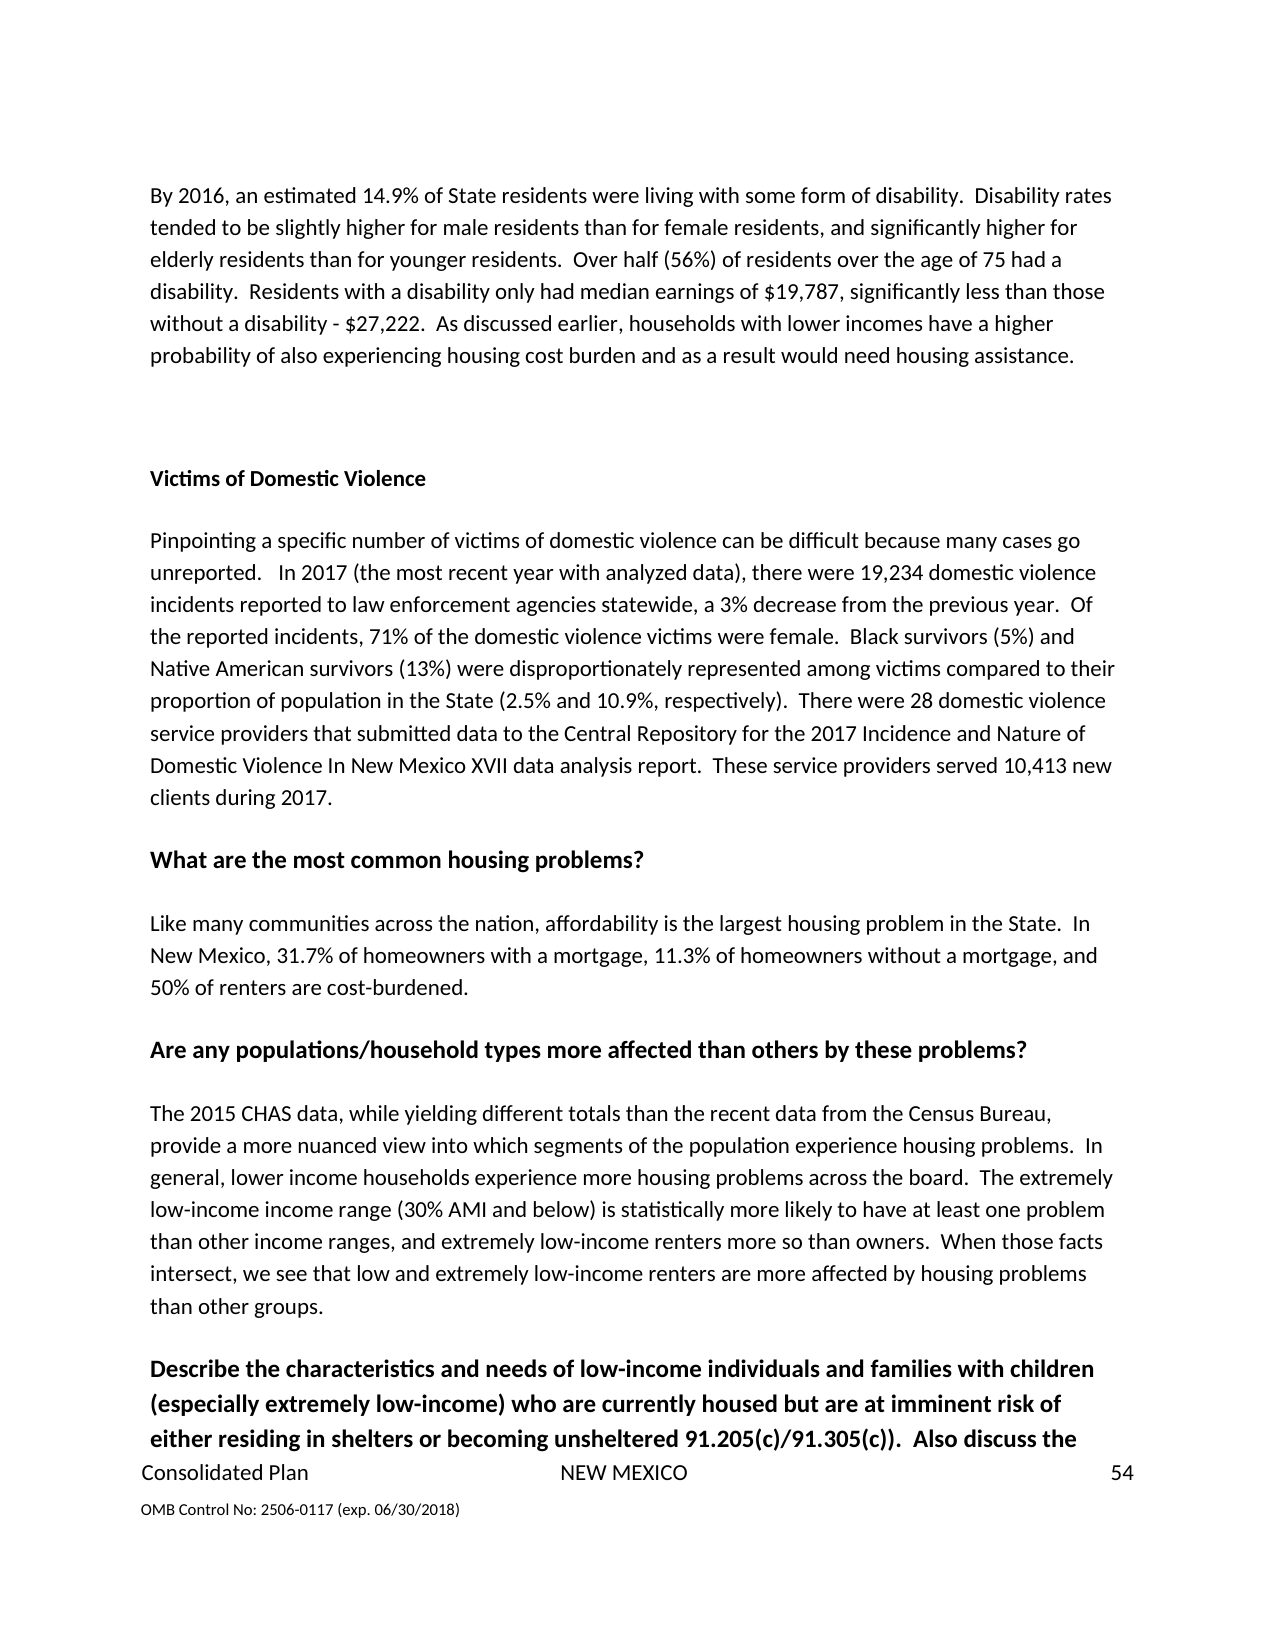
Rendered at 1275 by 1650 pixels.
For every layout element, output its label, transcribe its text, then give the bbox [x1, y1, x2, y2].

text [150, 1353, 1125, 1454]
text Are any populations/household types more affected than others by these problems? [150, 1034, 1125, 1065]
text The 2015 CHAS data, while yielding different totals than the recent data from the Census Bureau, provide a more nuanced view into which segments of the population experience housing problems. In general, lower income households experience more housing problems across the board. The extremely low-income income range (30% AMI and below) is statistically more likely to have at least one problem than other income ranges, and extremely low-income renters more so than owners. When those facts intersect, we see that low and extremely low-income renters are more affected by housing problems than other groups. [150, 1099, 1125, 1320]
text Like many communities across the nation, affordability is the largest housing problem in the State. In New Mexico, 31.7% of homeowners with a mortgage, 11.3% of homeowners without a mortgage, and 50% of renters are cost-burdened. [150, 909, 1125, 1001]
text By 2016, an estimated 14.9% of State residents were living with some form of disability. Disability rates tended to be slightly higher for male residents than for female residents, and significantly higher for elderly residents than for younger residents. Over half (56%) of residents over the age of 75 had a disability. Residents with a disability only had median earnings of $19,787, significantly less than those without a disability - $27,222. As discussed earlier, households with lower incomes have a higher probability of also experiencing housing cost burden and as a result would need housing assistance. [150, 181, 1125, 370]
text What are the most common housing problems? [150, 844, 1125, 875]
text Pinpointing a specific number of victims of domestic violence can be difficult because many cases go unreported. In 2017 (the most recent year with analyzed data), there were 19,234 domestic violence incidents reported to law enforcement agencies statewide, a 3% decrease from the previous year. Of the reported incidents, 71% of the domestic violence victims were female. Black survivors (5%) and Native American survivors (13%) were disproportionately represented among victims compared to their proportion of population in the State (2.5% and 10.9%, respectively). There were 28 domestic violence service providers that submitted data to the Central Repository for the 2017 Incidence and Nature of Domestic Violence In New Mexico XVII data analysis report. These service providers served 10,413 new clients during 2017. [150, 526, 1125, 811]
text Victims of Domestic Violence [150, 464, 1125, 492]
